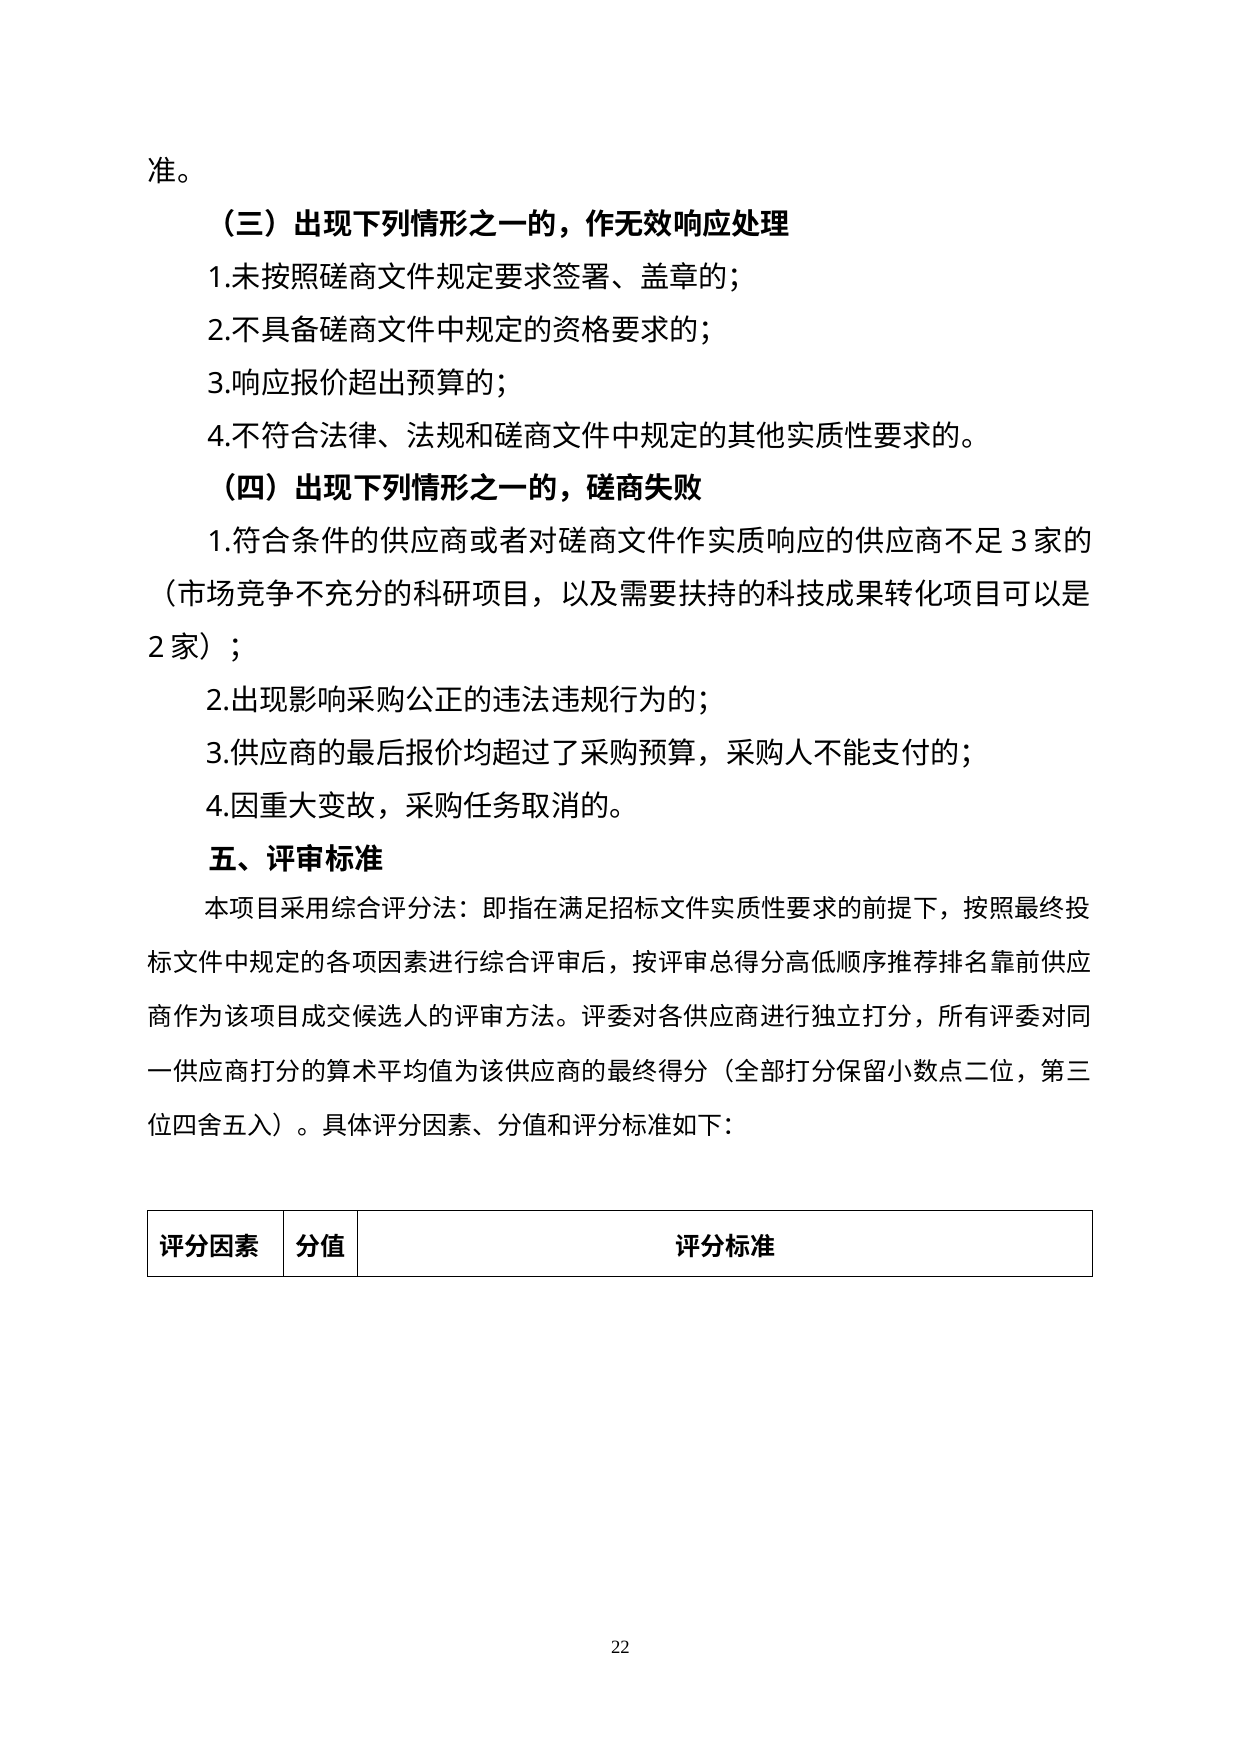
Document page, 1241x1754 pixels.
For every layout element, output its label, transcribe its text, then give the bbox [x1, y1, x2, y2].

text 4.因重大变故，采购任务取消的。 [148, 782, 1092, 825]
text （三）出现下列情形之一的，作无效响应处理 [148, 201, 1092, 243]
text 1.未按照磋商文件规定要求签署、盖章的； [148, 253, 1092, 296]
text 本项目采用综合评分法：即指在满足招标文件实质性要求的前提下，按照最终投标文件中规定的各项因素进行综合评审后，按评审总得分高低顺序推荐排名靠前供应商作为该项目成交候选人的评审方法。评委对各供应商进行独立打分，所有评委对同一供应商打分的算术平均值为该供应商的最终得分（全部打分保留小数点二位，第三位四舍五入）。具体评分因素、分值和评分标准如下： [148, 888, 1092, 1142]
table_header 分值 [284, 1211, 357, 1276]
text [148, 148, 1092, 190]
text 2.不具备磋商文件中规定的资格要求的； [148, 306, 1092, 349]
text 4.不符合法律、法规和磋商文件中规定的其他实质性要求的。 [148, 412, 1092, 454]
text 五、评审标准 [148, 835, 1092, 877]
text 1.符合条件的供应商或者对磋商文件作实质响应的供应商不足3家的（市场竞争不充分的科研项目，以及需要扶持的科技成果转化项目可以是2家）； [148, 518, 1092, 666]
text 2.出现影响采购公正的违法违规行为的； [148, 676, 1092, 719]
text 3.响应报价超出预算的； [148, 359, 1092, 402]
table_header 评分标准 [358, 1211, 1092, 1276]
table_header 评分因素 [148, 1211, 283, 1276]
text （四）出现下列情形之一的，磋商失败 [148, 465, 1092, 507]
text 3.供应商的最后报价均超过了采购预算，采购人不能支付的； [148, 729, 1092, 772]
